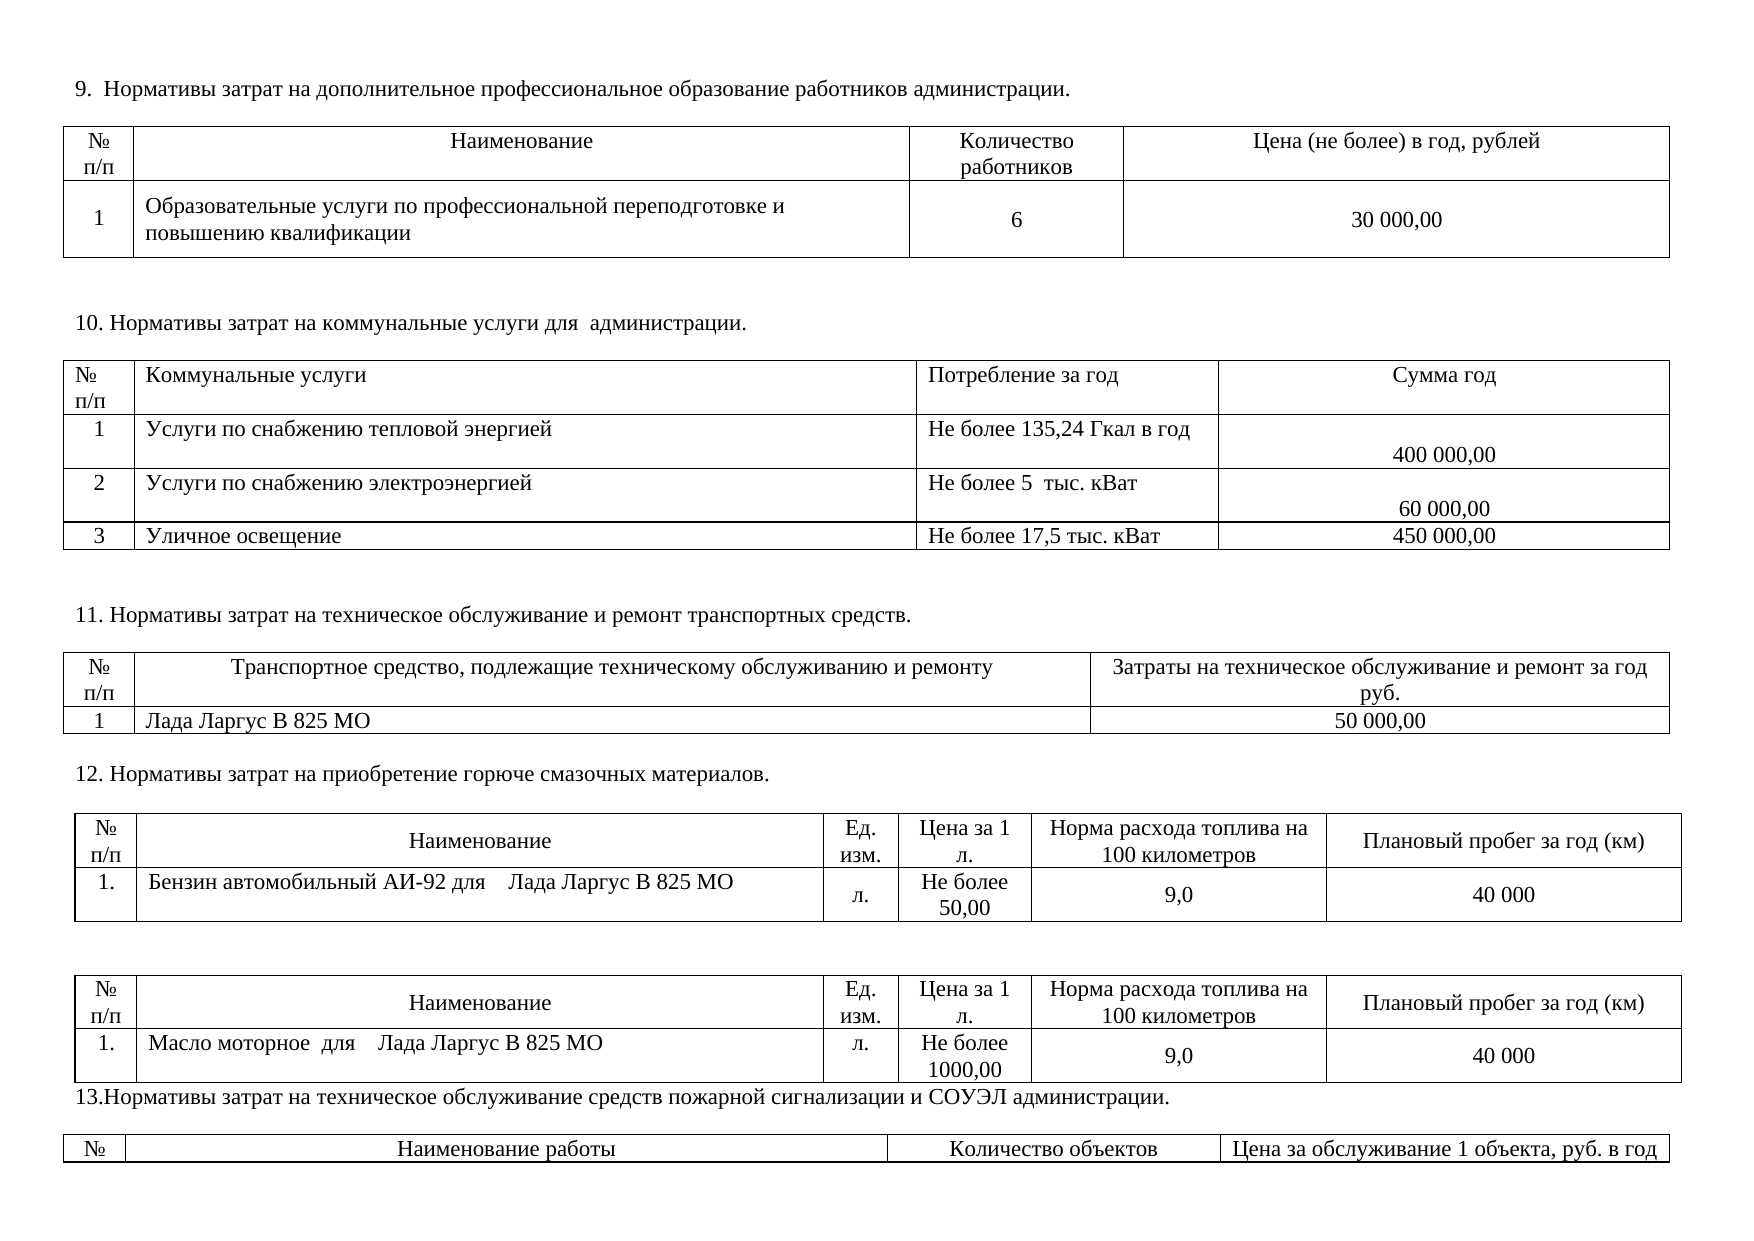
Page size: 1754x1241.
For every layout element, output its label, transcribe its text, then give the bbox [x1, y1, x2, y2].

table_cell Не более 17,5 тыс. кВат [917, 523, 1218, 549]
table_cell Бензин автомобильный АИ-92 для Лада Ларгус В 825 МО [137, 868, 823, 921]
table_header № п/п [76, 814, 136, 867]
table_header Ед. изм. [824, 814, 898, 867]
table_header № п/п [76, 976, 136, 1028]
table_header № п/п [64, 653, 134, 706]
table_header Количество работников [910, 127, 1123, 180]
table_header № п/п [64, 127, 133, 180]
table_cell 400 000,00 [1219, 415, 1669, 468]
table_cell Масло моторное для Лада Ларгус В 825 МО [137, 1029, 823, 1082]
table_cell Не более 5 тыс. кВат [917, 469, 1218, 521]
table_cell 6 [910, 181, 1123, 257]
table_header Сумма год [1219, 361, 1669, 414]
table_header Транспортное средство, подлежащие техническому обслуживанию и ремонту [135, 653, 1090, 706]
table_header Норма расхода топлива на 100 километров [1032, 814, 1326, 867]
text 11. Нормативы затрат на техническое обслуживание и ремонт транспортных средств. [75, 601, 1679, 627]
table_cell Лада Ларгус В 825 МО [135, 707, 1090, 733]
table_cell л. [824, 1029, 898, 1082]
table_header Цена за 1 л. [899, 976, 1031, 1028]
table_cell 40 000 [1327, 1029, 1681, 1082]
table_header Количество объектов [888, 1135, 1220, 1161]
table_cell 9,0 [1032, 1029, 1326, 1082]
table_header Плановый пробег за год (км) [1327, 814, 1681, 867]
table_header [1221, 1135, 1669, 1161]
table_header № п/п [64, 361, 134, 414]
table_cell 1 [64, 707, 134, 733]
table_header Наименование [137, 976, 823, 1028]
table_cell 30 000,00 [1124, 181, 1669, 257]
table_header Коммунальные услуги [135, 361, 916, 414]
table_cell Не более 50,00 [899, 868, 1031, 921]
table_cell 9,0 [1032, 868, 1326, 921]
table_cell 2 [64, 469, 134, 521]
table_header Наименование работы [126, 1135, 887, 1161]
table_header № п/п [64, 1135, 125, 1161]
table_cell Не более 1000,00 [899, 1029, 1031, 1082]
table_cell 450 000,00 [1219, 523, 1669, 549]
table_header Цена за 1 л. [899, 814, 1031, 867]
text 12. Нормативы затрат на приобретение горюче смазочных материалов. [75, 761, 1679, 787]
table_cell Услуги по снабжению электроэнергией [135, 469, 916, 521]
table_cell Услуги по снабжению тепловой энергией [135, 415, 916, 468]
table_cell 1. [76, 868, 136, 921]
table_cell 40 000 [1327, 868, 1681, 921]
table_cell 50 000,00 [1091, 707, 1669, 733]
table_cell 60 000,00 [1219, 469, 1669, 521]
text 10. Нормативы затрат на коммунальные услуги для администрации. [75, 309, 1679, 336]
table_header Плановый пробег за год (км) [1327, 976, 1681, 1028]
table_header Потребление за год [917, 361, 1218, 414]
table_cell Не более 135,24 Гкал в год [917, 415, 1218, 468]
table_cell 1 [64, 181, 133, 257]
table_header Цена (не более) в год, рублей [1124, 127, 1669, 180]
text 13.Нормативы затрат на техническое обслуживание средств пожарной сигнализации и СОУЭЛ администрации. [75, 1083, 1679, 1109]
table_header Наименование [134, 127, 909, 180]
table_header Наименование [137, 814, 823, 867]
table_header Затраты на техническое обслуживание и ремонт за год руб. [1091, 653, 1669, 706]
table_header Ед. изм. [824, 976, 898, 1028]
table_cell 3 [64, 523, 134, 549]
table_cell л. [824, 868, 898, 921]
table_cell 1 [64, 415, 134, 468]
text 9. Нормативы затрат на дополнительное профессиональное образование работников администрации. [75, 75, 1679, 101]
table_cell 1. [76, 1029, 136, 1082]
table_cell Образовательные услуги по профессиональной переподготовке и повышению квалификации [134, 181, 909, 257]
table_cell Уличное освещение [135, 523, 916, 549]
table_header Норма расхода топлива на 100 километров [1032, 976, 1326, 1028]
